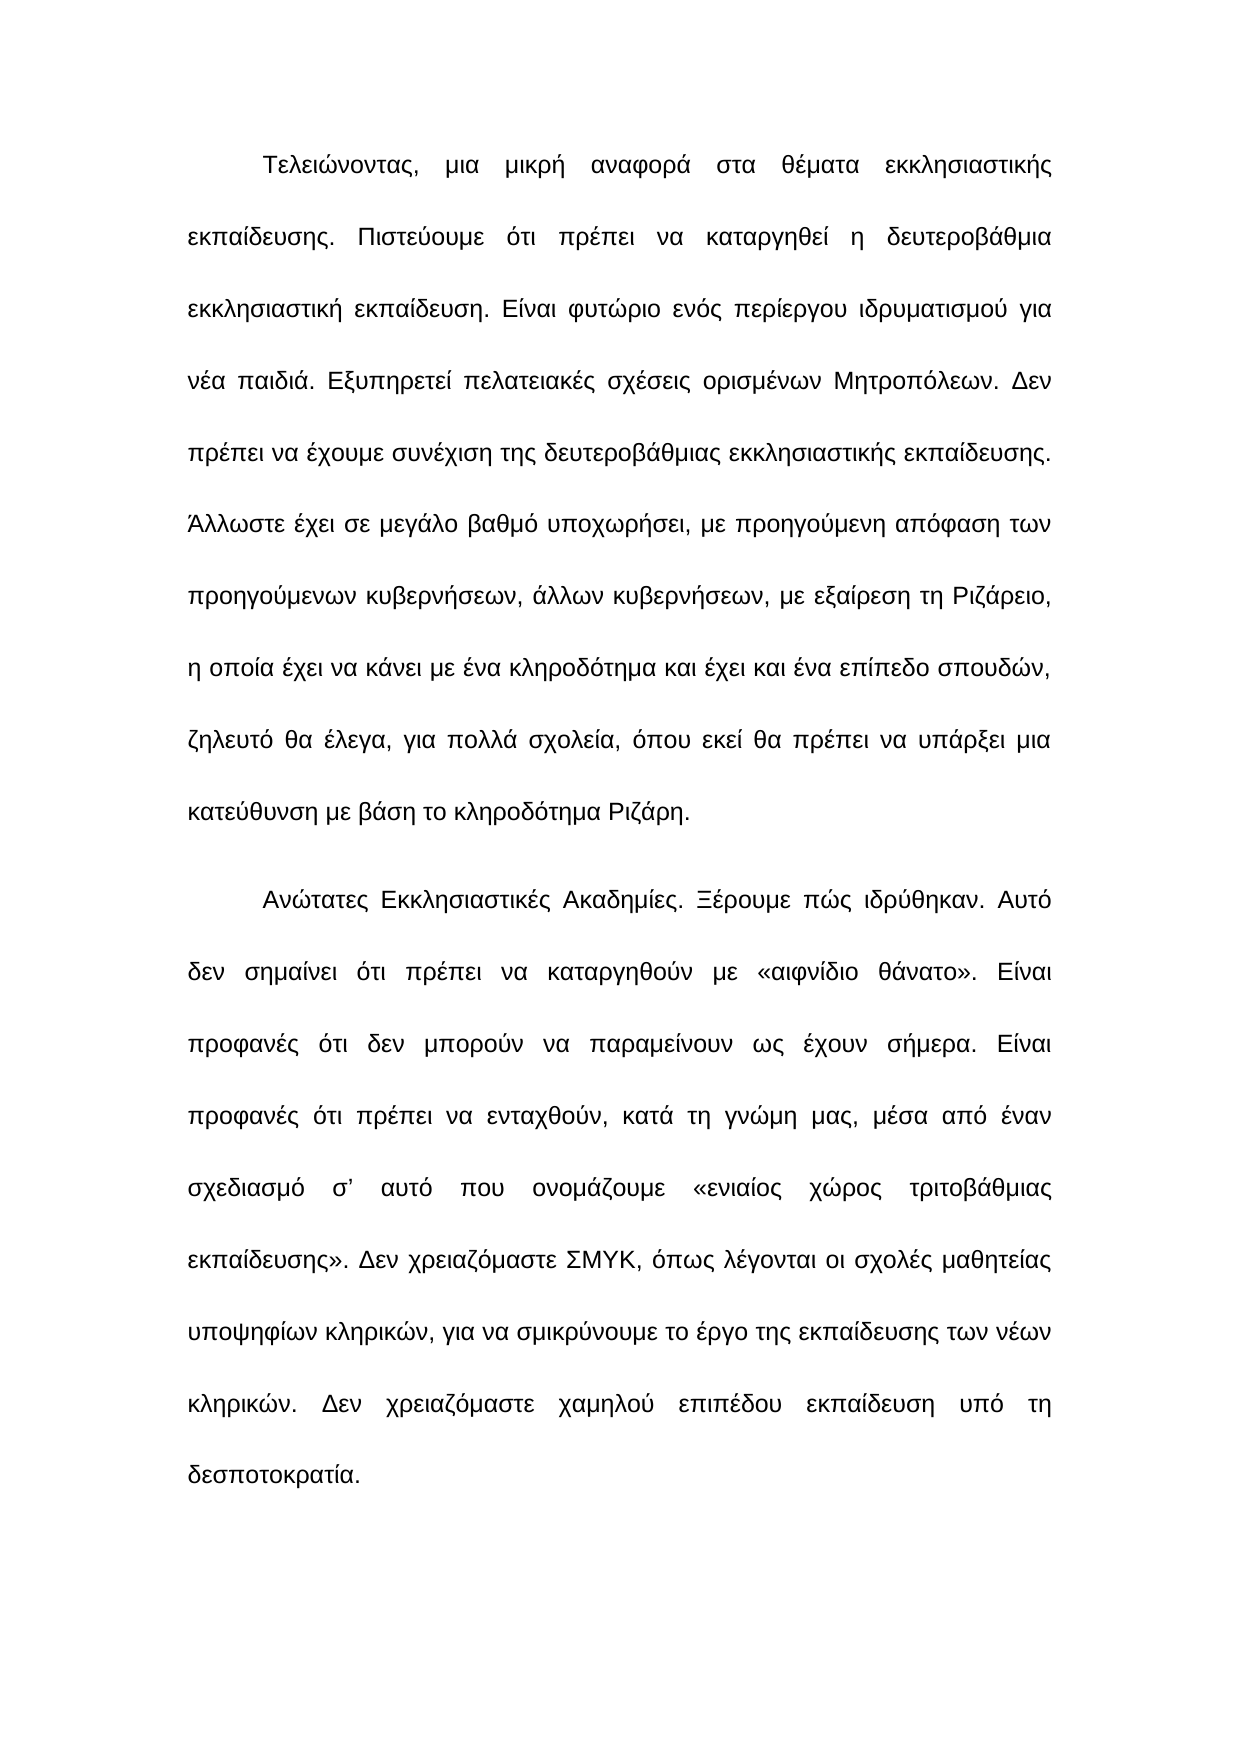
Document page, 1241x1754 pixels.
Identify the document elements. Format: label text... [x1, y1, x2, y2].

text Ανώτατες Εκκλησιαστικές Ακαδημίες. Ξέρουμε πώς ιδρύθηκαν. Αυτό δεν σημαίνει ότι πρέπει να καταργηθούν με «αιφνίδιο θάνατο». Είναι προφανές ότι δεν μπορούν να παραμείνουν ως έχουν σήμερα. Είναι προφανές ότι πρέπει να ενταχθούν, κατά τη γνώμη μας, μέσα από έναν σχεδιασμό σ’ αυτό που ονομάζουμε «ενιαίος χώρος τριτοβάθμιας εκπαίδευσης». Δεν χρειαζόμαστε ΣΜΥΚ, όπως λέγονται οι σχολές μαθητείας υποψηφίων κληρικών, για να σμικρύνουμε το έργο της εκπαίδευσης των νέων κληρικών. Δεν χρειαζόμαστε χαμηλού επιπέδου εκπαίδευση υπό τη δεσποτοκρατία. [187, 885, 1053, 1489]
text Τελειώνοντας, μια μικρή αναφορά στα θέματα εκκλησιαστικής εκπαίδευσης. Πιστεύουμε ότι πρέπει να καταργηθεί η δευτεροβάθμια εκκλησιαστική εκπαίδευση. Είναι φυτώριο ενός περίεργου ιδρυματισμού για νέα παιδιά. Εξυπηρετεί πελατειακές σχέσεις ορισμένων Μητροπόλεων. Δεν πρέπει να έχουμε συνέχιση της δευτεροβάθμιας εκκλησιαστικής εκπαίδευσης. Άλλωστε έχει σε μεγάλο βαθμό υποχωρήσει, με προηγούμενη απόφαση των προηγούμενων κυβερνήσεων, άλλων κυβερνήσεων, με εξαίρεση τη Ριζάρειο, η οποία έχει να κάνει με ένα κληροδότημα και έχει και ένα επίπεδο σπουδών, ζηλευτό θα έλεγα, για πολλά σχολεία, όπου εκεί θα πρέπει να υπάρξει μια κατεύθυνση με βάση το κληροδότημα Ριζάρη. [187, 150, 1053, 826]
